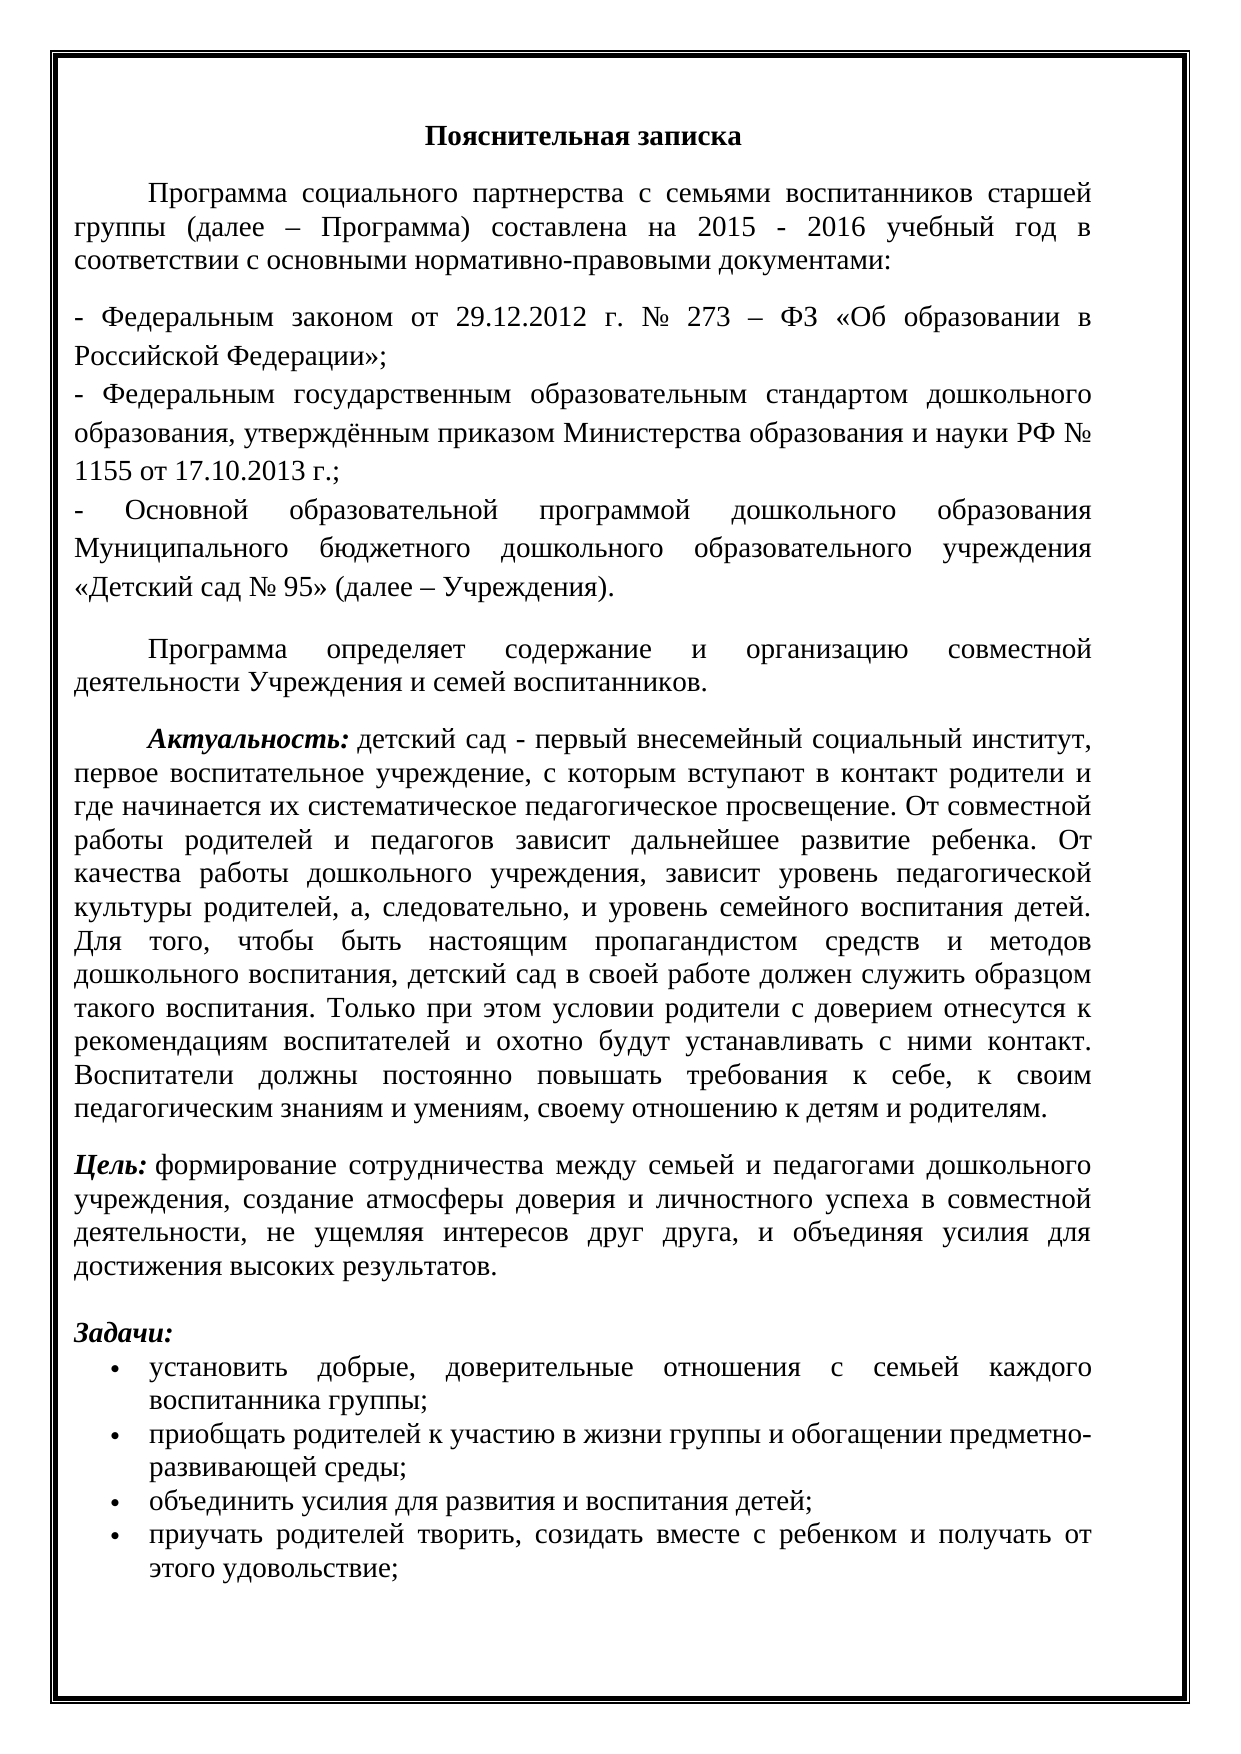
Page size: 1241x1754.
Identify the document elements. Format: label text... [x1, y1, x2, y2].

text - Основной образовательной программой дошкольного образования Муниципального бюджетного дошкольного образовательного учреждения «Детский сад № 95» (далее – Учреждения). [74, 492, 1092, 602]
list установить добрые, доверительные отношения с семьей каждого воспитанника группы; [111, 1349, 1092, 1416]
text - Федеральным государственным образовательным стандартом дошкольного образования, утверждённым приказом Министерства образования и науки РФ № 1155 от 17.10.2013 г.; [74, 376, 1092, 487]
list приучать родителей творить, созидать вместе с ребенком и получать от этого удовольствие; [111, 1516, 1092, 1583]
text Цель: формирование сотрудничества между семьей и педагогами дошкольного учреждения, создание атмосферы доверия и личностного успеха в совместной деятельности, не ущемляя интересов друг друга, и объединяя усилия для достижения высоких результатов. [74, 1147, 1092, 1282]
text - Федеральным законом от 29.12.2012 г. № 273 – ФЗ «Об образовании в Российской Федерации»; [74, 299, 1092, 371]
text Программа социального партнерства с семьями воспитанников старшей группы (далее – Программа) составлена на 2015 - 2016 учебный год в соответствии с основными нормативно-правовыми документами: [74, 175, 1092, 276]
text Актуальность: детский сад - первый внесемейный социальный институт, первое воспитательное учреждение, с которым вступают в контакт родители и где начинается их систематическое педагогическое просвещение. От совместной работы родителей и педагогов зависит дальнейшее развитие ребенка. От качества работы дошкольного учреждения, зависит уровень педагогической культуры родителей, а, следовательно, и уровень семейного воспитания детей. Для того, чтобы быть настоящим пропагандистом средств и методов дошкольного воспитания, детский сад в своей работе должен служить образцом такого воспитания. Только при этом условии родители с доверием отнесутся к рекомендациям воспитателей и охотно будут устанавливать с ними контакт. Воспитатели должны постоянно повышать требования к себе, к своим педагогическим знаниям и умениям, своему отношению к детям и родителям. [74, 721, 1092, 1124]
text Программа определяет содержание и организацию совместной деятельности Учреждения и семей воспитанников. [74, 631, 1092, 698]
text Задачи: [74, 1315, 1092, 1349]
list объединить усилия для развития и воспитания детей; [111, 1483, 1092, 1516]
text Пояснительная записка [74, 118, 1092, 152]
list приобщать родителей к участию в жизни группы и обогащении предметно-развивающей среды; [111, 1416, 1092, 1483]
